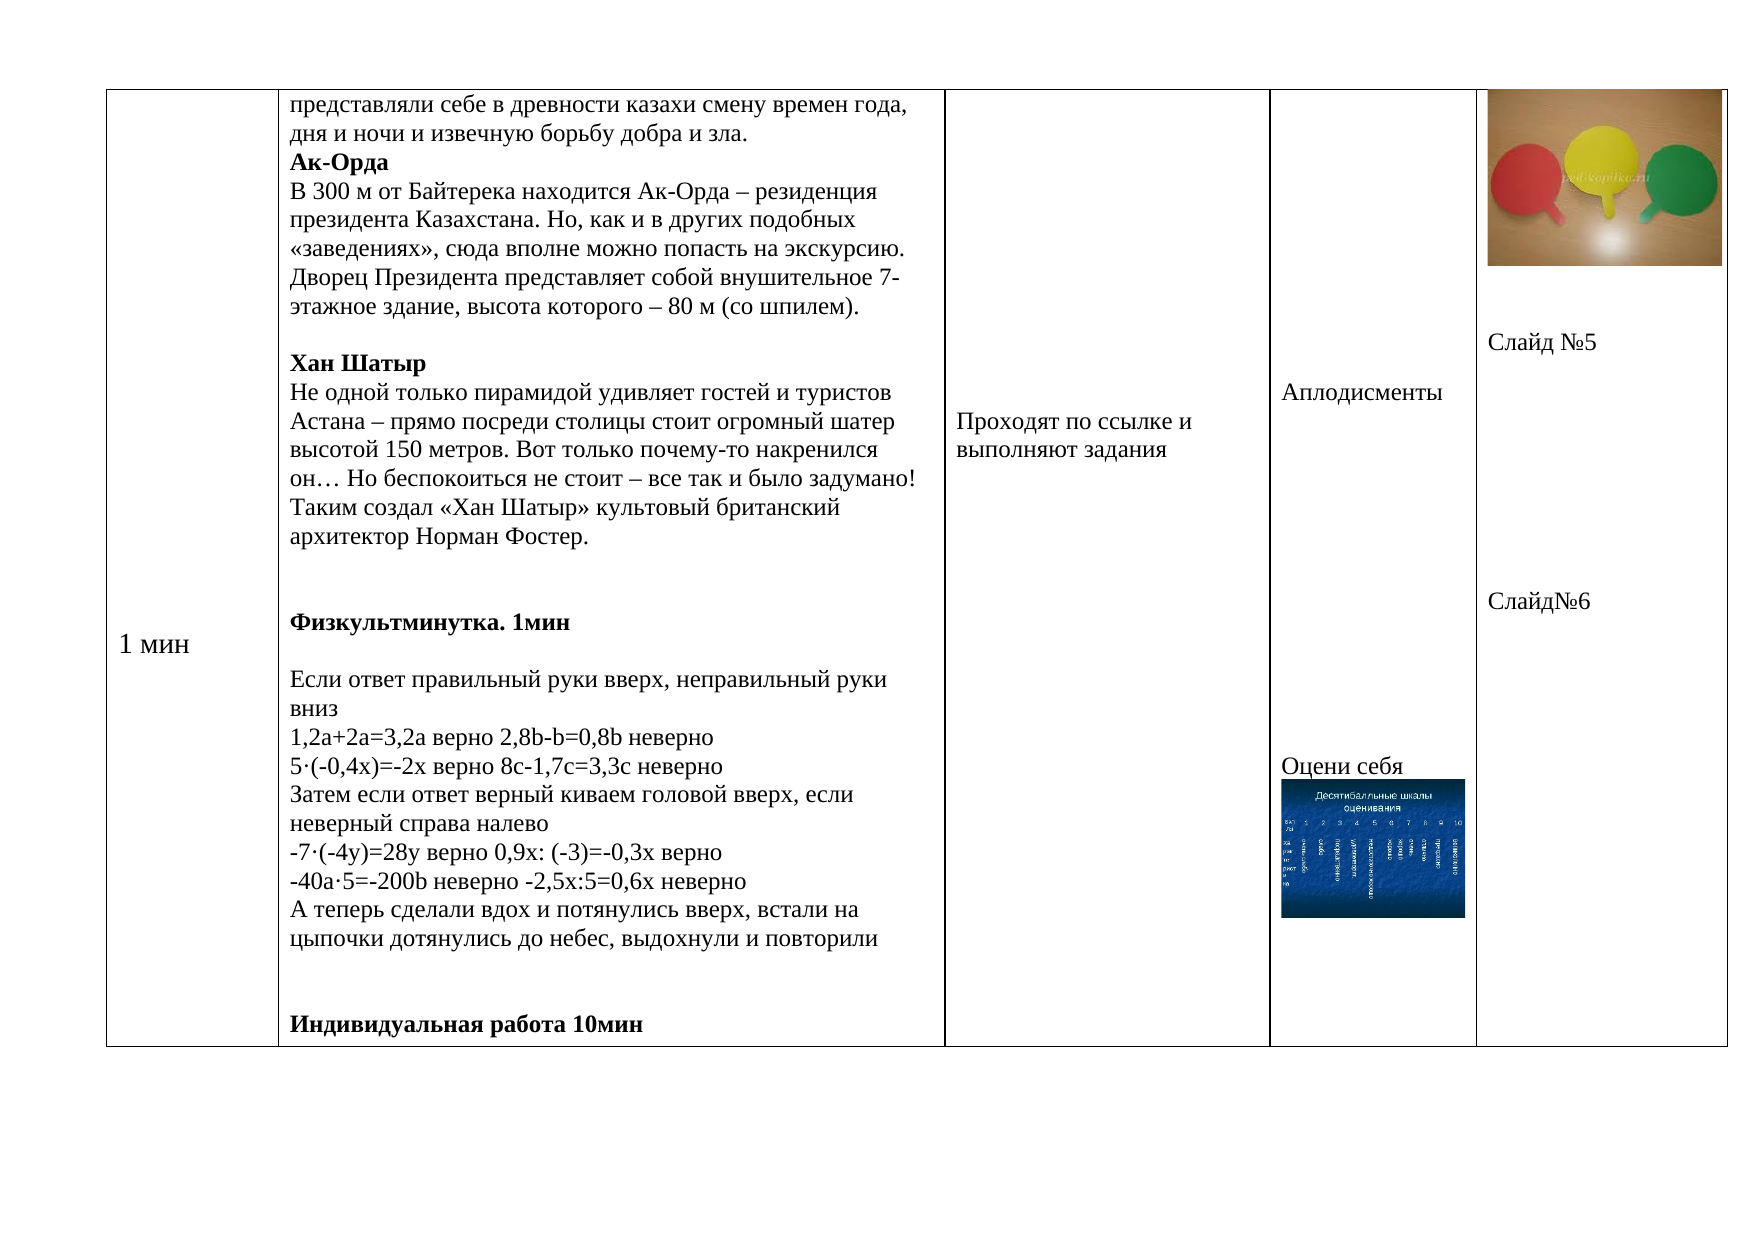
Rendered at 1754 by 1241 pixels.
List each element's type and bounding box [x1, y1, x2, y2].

table_cell [279, 90, 944, 1046]
picture [1281, 786, 1466, 914]
table_cell [107, 90, 278, 1046]
table_cell [1477, 90, 1727, 1046]
picture [1487, 89, 1723, 266]
table_cell [1271, 90, 1476, 1046]
table_cell [946, 90, 1269, 1046]
picture [1281, 779, 1466, 784]
